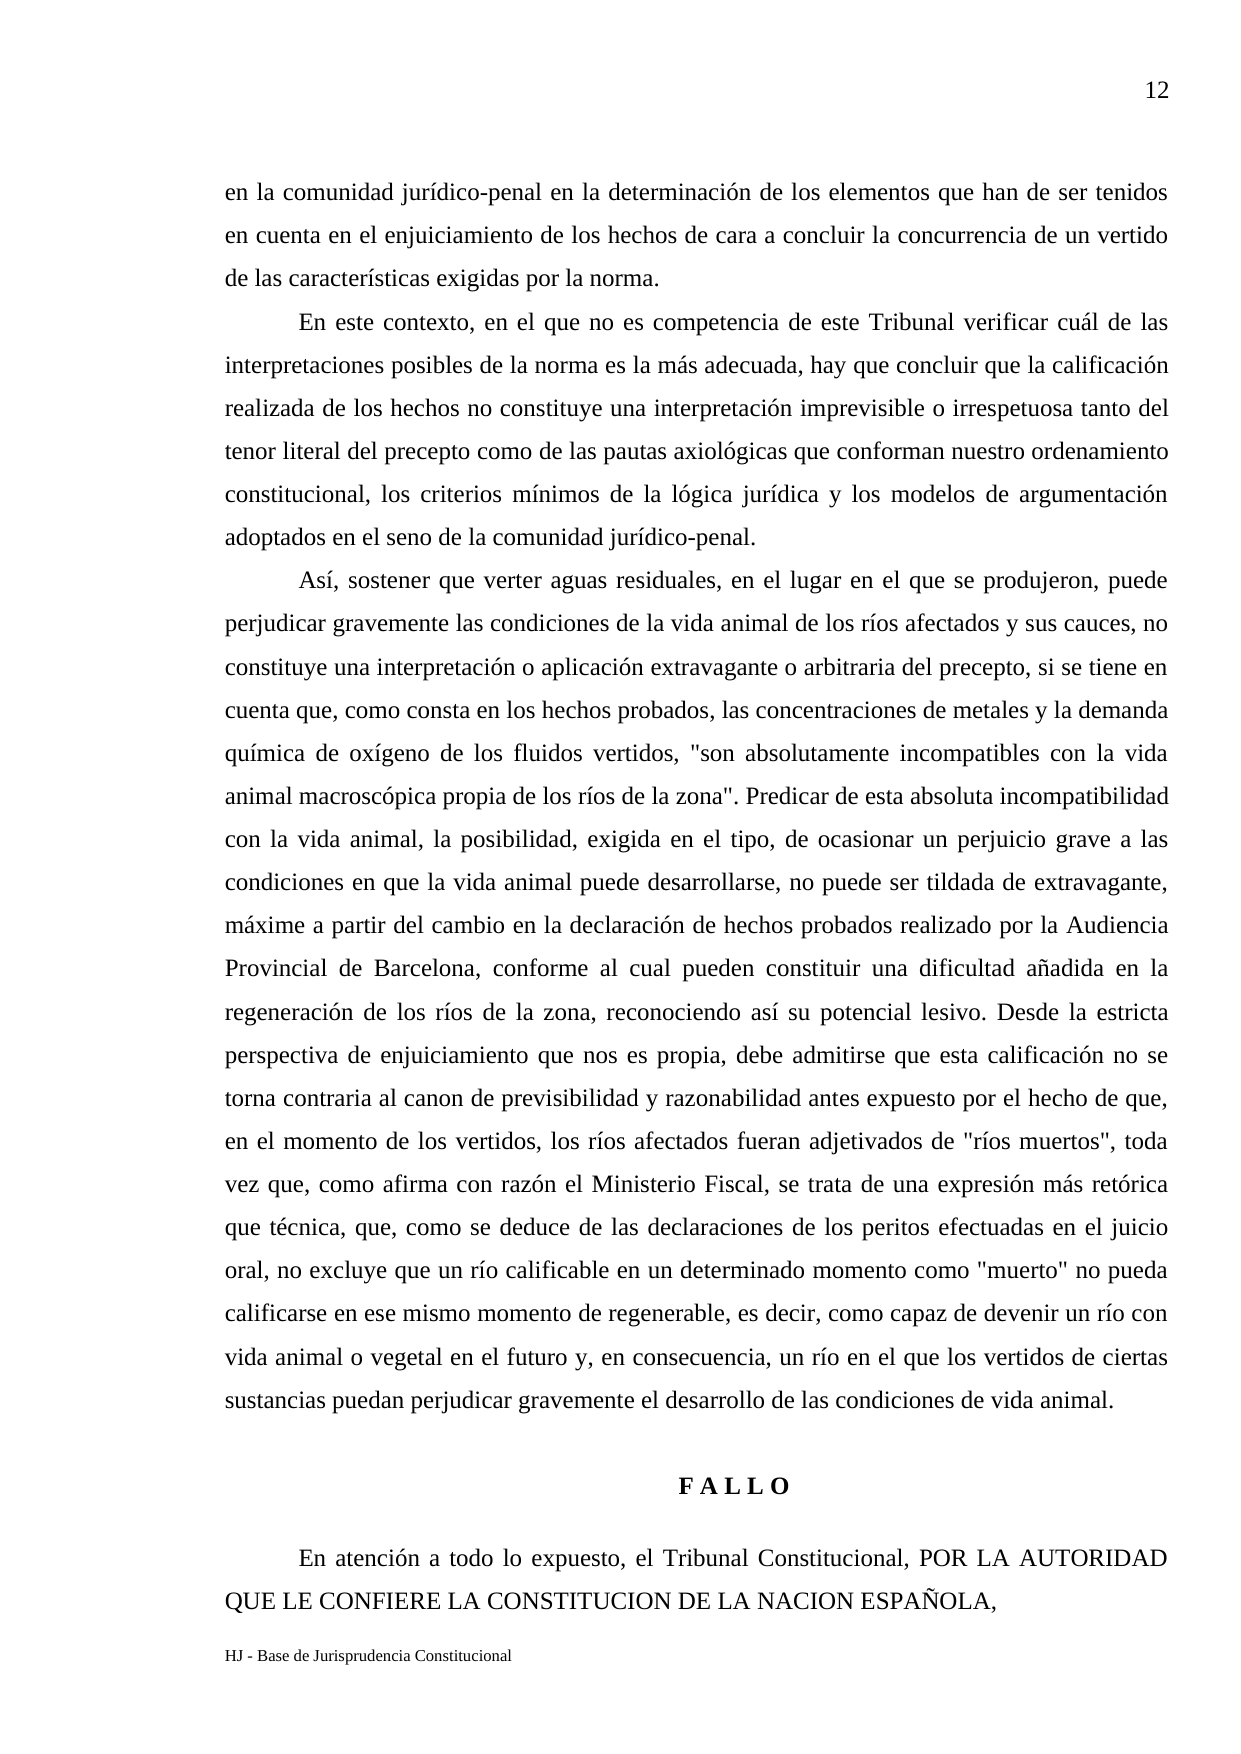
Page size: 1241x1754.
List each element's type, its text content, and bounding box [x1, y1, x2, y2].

subtitle F A L L O [224, 1471, 1169, 1500]
text En este contexto, en el que no es competencia de este Tribunal verificar cuál de las interpretaciones posibles de la norma es la más adecuada, hay que concluir que la calificación realizada de los hechos no constituye una interpretación imprevisible o irrespetuosa tanto del tenor literal del precepto como de las pautas axiológicas que conforman nuestro ordenamiento constitucional, los criterios mínimos de la lógica jurídica y los modelos de argumentación adoptados en el seno de la comunidad jurídico-penal. [224, 307, 1169, 551]
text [224, 177, 1169, 292]
text Así, sostener que verter aguas residuales, en el lugar en el que se produjeron, puede perjudicar gravemente las condiciones de la vida animal de los ríos afectados y sus cauces, no constituye una interpretación o aplicación extravagante o arbitraria del precepto, si se tiene en cuenta que, como consta en los hechos probados, las concentraciones de metales y la demanda química de oxígeno de los fluidos vertidos, "son absolutamente incompatibles con la vida animal macroscópica propia de los ríos de la zona". Predicar de esta absoluta incompatibilidad con la vida animal, la posibilidad, exigida en el tipo, de ocasionar un perjuicio grave a las condiciones en que la vida animal puede desarrollarse, no puede ser tildada de extravagante, máxime a partir del cambio en la declaración de hechos probados realizado por la Audiencia Provincial de Barcelona, conforme al cual pueden constituir una dificultad añadida en la regeneración de los ríos de la zona, reconociendo así su potencial lesivo. Desde la estricta perspectiva de enjuiciamiento que nos es propia, debe admitirse que esta calificación no se torna contraria al canon de previsibilidad y razonabilidad antes expuesto por el hecho de que, en el momento de los vertidos, los ríos afectados fueran adjetivados de "ríos muertos", toda vez que, como afirma con razón el Ministerio Fiscal, se trata de una expresión más retórica que técnica, que, como se deduce de las declaraciones de los peritos efectuadas en el juicio oral, no excluye que un río calificable en un determinado momento como "muerto" no pueda calificarse en ese mismo momento de regenerable, es decir, como capaz de devenir un río con vida animal o vegetal en el futuro y, en consecuencia, un río en el que los vertidos de ciertas sustancias puedan perjudicar gravemente el desarrollo de las condiciones de vida animal. [224, 565, 1169, 1413]
text En atención a todo lo expuesto, el Tribunal Constitucional, POR LA AUTORIDAD QUE LE CONFIERE LA CONSTITUCION DE LA NACION ESPAÑOLA, [224, 1543, 1169, 1615]
